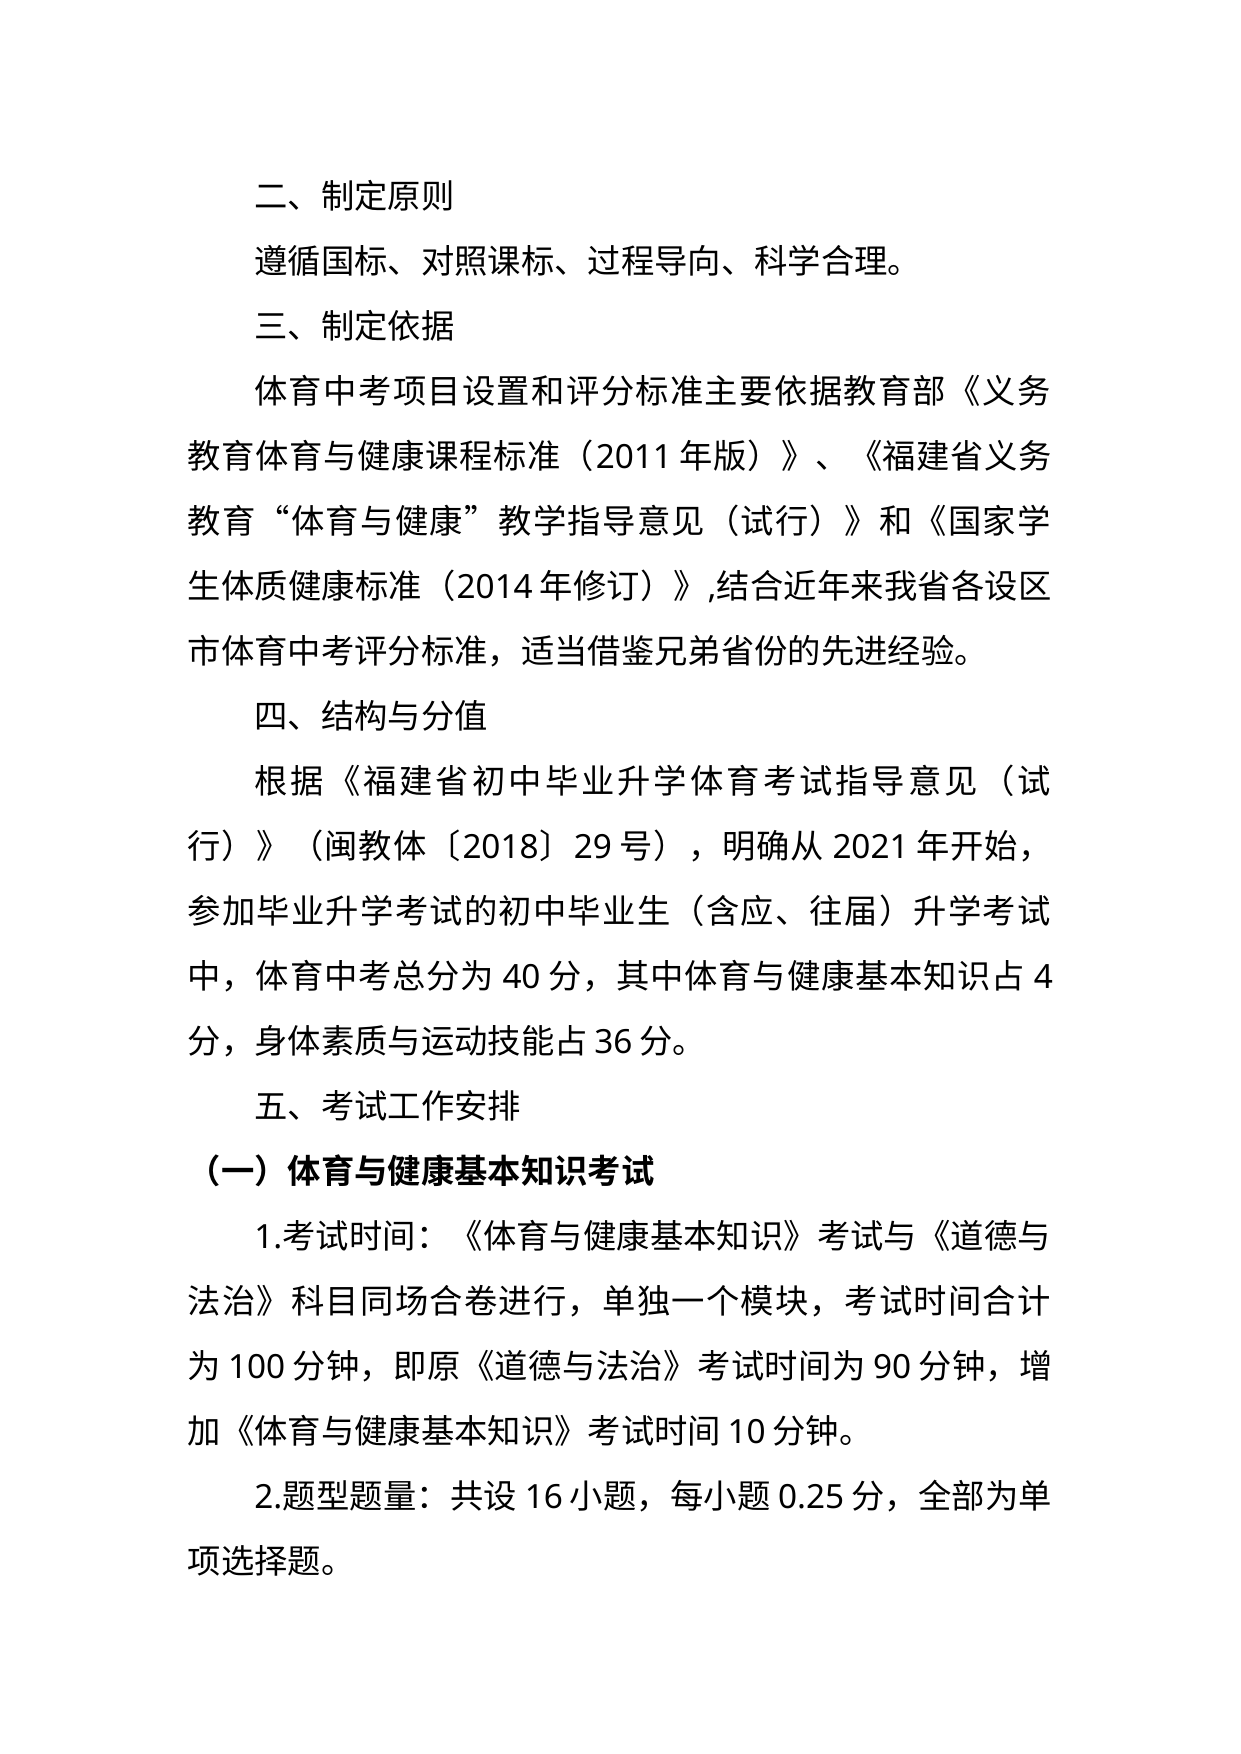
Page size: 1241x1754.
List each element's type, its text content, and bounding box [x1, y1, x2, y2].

text 1.考试时间：《体育与健康基本知识》考试与《道德与法治》科目同场合卷进行，单独一个模块，考试时间合计为100分钟，即原《道德与法治》考试时间为90分钟，增加《体育与健康基本知识》考试时间10分钟。 [187, 1202, 1053, 1462]
text 体育中考项目设置和评分标准主要依据教育部《义务教育体育与健康课程标准（2011年版）》、《福建省义务教育“体育与健康”教学指导意见（试行）》和《国家学生体质健康标准（2014年修订）》,结合近年来我省各设区市体育中考评分标准，适当借鉴兄弟省份的先进经验。 [187, 357, 1053, 682]
text 二、制定原则 [187, 162, 1053, 227]
list 三、制定依据 [187, 292, 1053, 357]
list 四、结构与分值 [187, 682, 1053, 747]
list （一）体育与健康基本知识考试 [187, 1137, 1053, 1202]
text 根据《福建省初中毕业升学体育考试指导意见（试行）》（闽教体〔2018〕29号），明确从2021年开始，参加毕业升学考试的初中毕业生（含应、往届）升学考试中，体育中考总分为40分，其中体育与健康基本知识占4分，身体素质与运动技能占36分。 [187, 747, 1053, 1072]
text 遵循国标、对照课标、过程导向、科学合理。 [187, 227, 1053, 292]
list 考试工作安排 [187, 1072, 1053, 1137]
text 2.题型题量：共设16小题，每小题0.25分，全部为单项选择题。 [187, 1462, 1053, 1592]
